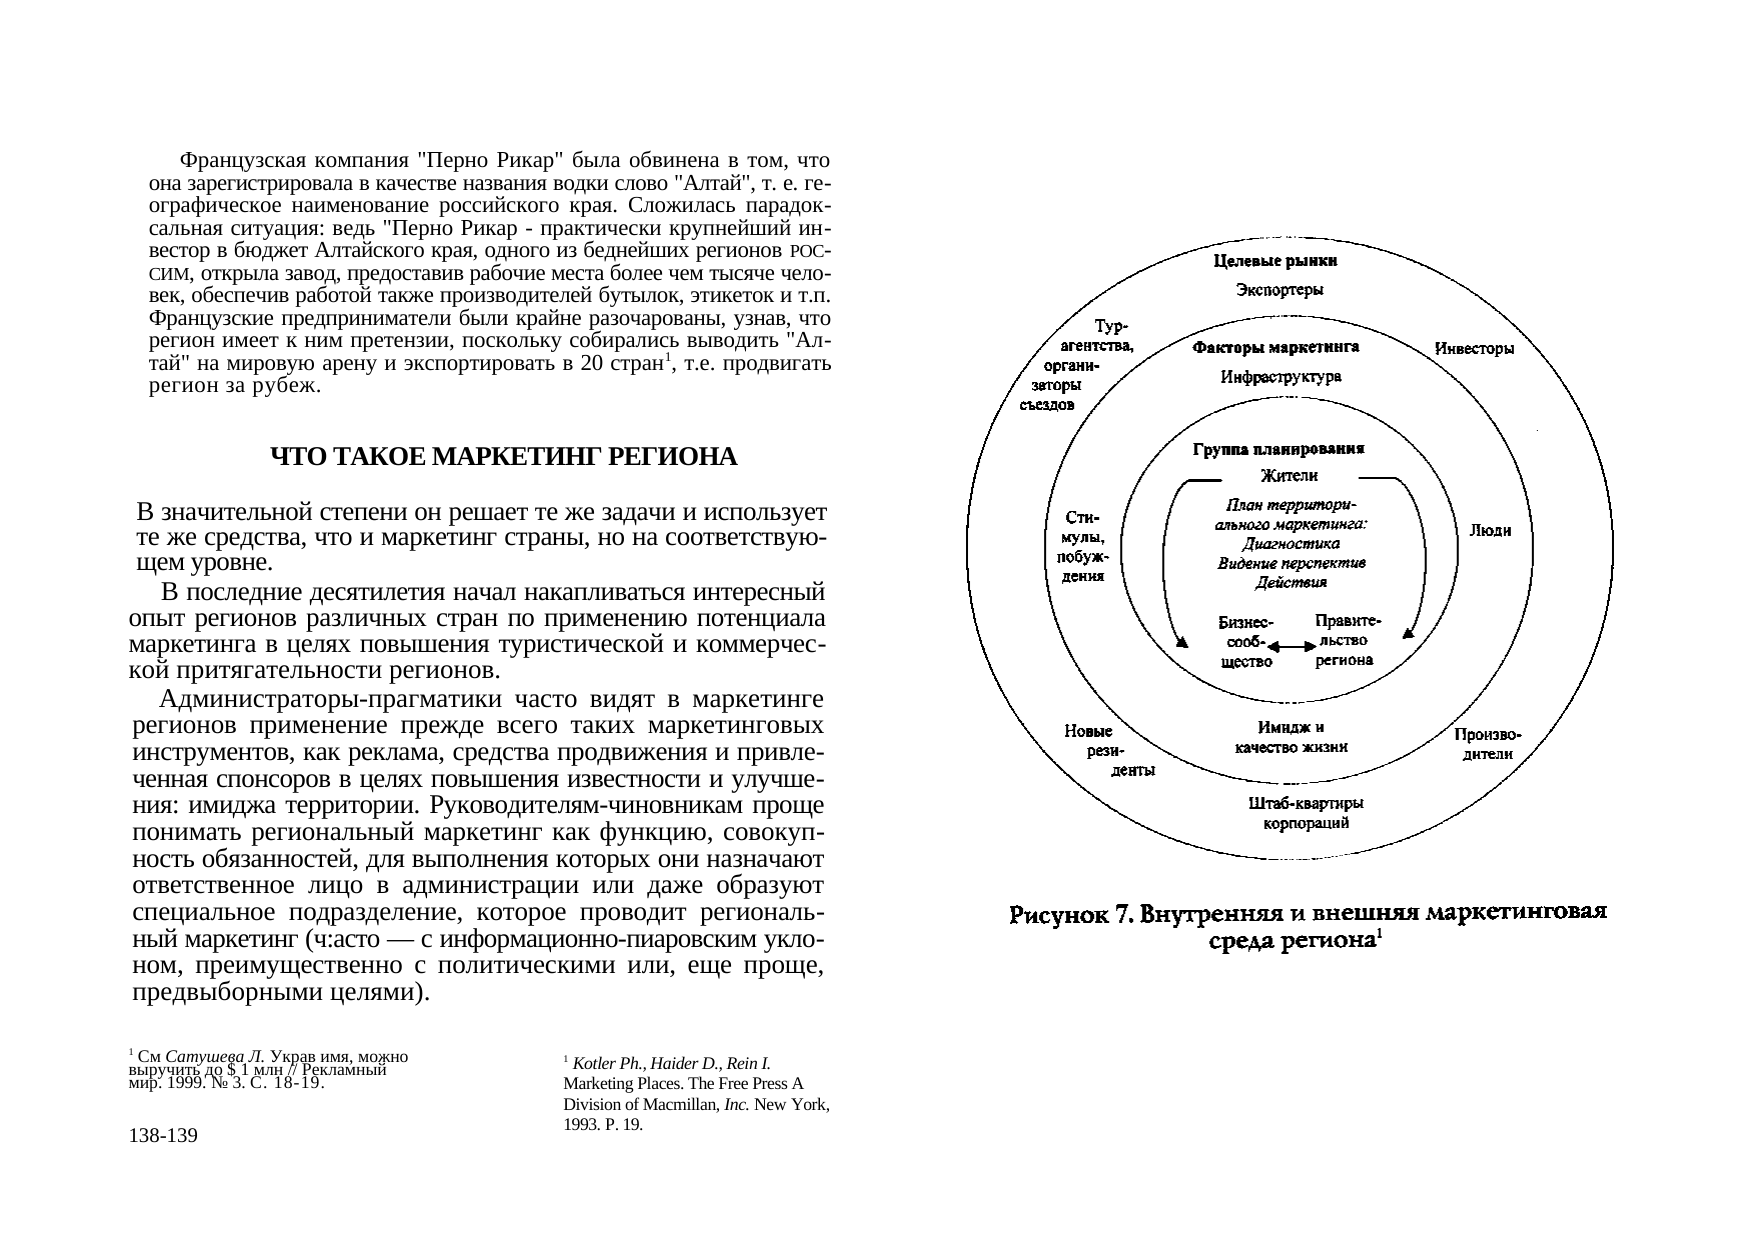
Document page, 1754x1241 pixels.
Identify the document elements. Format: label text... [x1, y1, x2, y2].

text В последние десятилетия начал накапливаться интересный опыт регионов различных стран по применению потенциала маркетинга в целях повышения туристической и коммерческой притягательности регионов. [128, 580, 826, 683]
picture [953, 228, 1626, 968]
text В значительной степени он решает те же задачи и использует те же средства, что и маркетинг страны, но на соответствую- щем уровне. [136, 500, 828, 575]
text 1 См Сатушева Л. Украв имя, можно выручить до $ 1 млн // Рекламный мир. 1999. № 3. С. 18-19. [128, 1053, 413, 1091]
text Французская компания "Перно Рикар" была обвинена в том, что она зарегистрировала в качестве названия водки слово "Алтай", т. е. географическое наименование российского края. Сложилась парадоксальная ситуация: ведь "Перно Рикар - практически крупнейший инвестор в бюджет Алтайского края, одного из беднейших регионов рос-сим, открыла завод, предоставив рабочие места более чем тысяче человек, обеспечив работой также производителей бутылок, этикеток и т.п. Французские предприниматели были крайне разочарованы, узнав, что регион имеет к ним претензии, поскольку собирались выводить "Алтай" на мировую арену и экспортировать в 20 стран1, т.е. продвигать регион за рубеж. [148, 149, 831, 397]
text ЧТО ТАКОЕ МАРКЕТИНГ РЕГИОНА [270, 440, 831, 471]
text Администраторы-прагматики часто видят в маркетинге регионов применение прежде всего таких маркетинговых инструментов, как реклама, средства продвижения и привлеченная спонсоров в целях повышения известности и улучшения: имиджа территории. Руководителям-чиновникам проще понимать региональный маркетинг как функцию, совокупность обязанностей, для выполнения которых они назначают ответственное лицо в администрации или даже образуют специальное подразделение, которое проводит региональный маркетинг (ч:асто — с информационно-пиаровским уклоном, преимущественно с политическими или, еще проще, предвыборными целями). [132, 686, 825, 1006]
